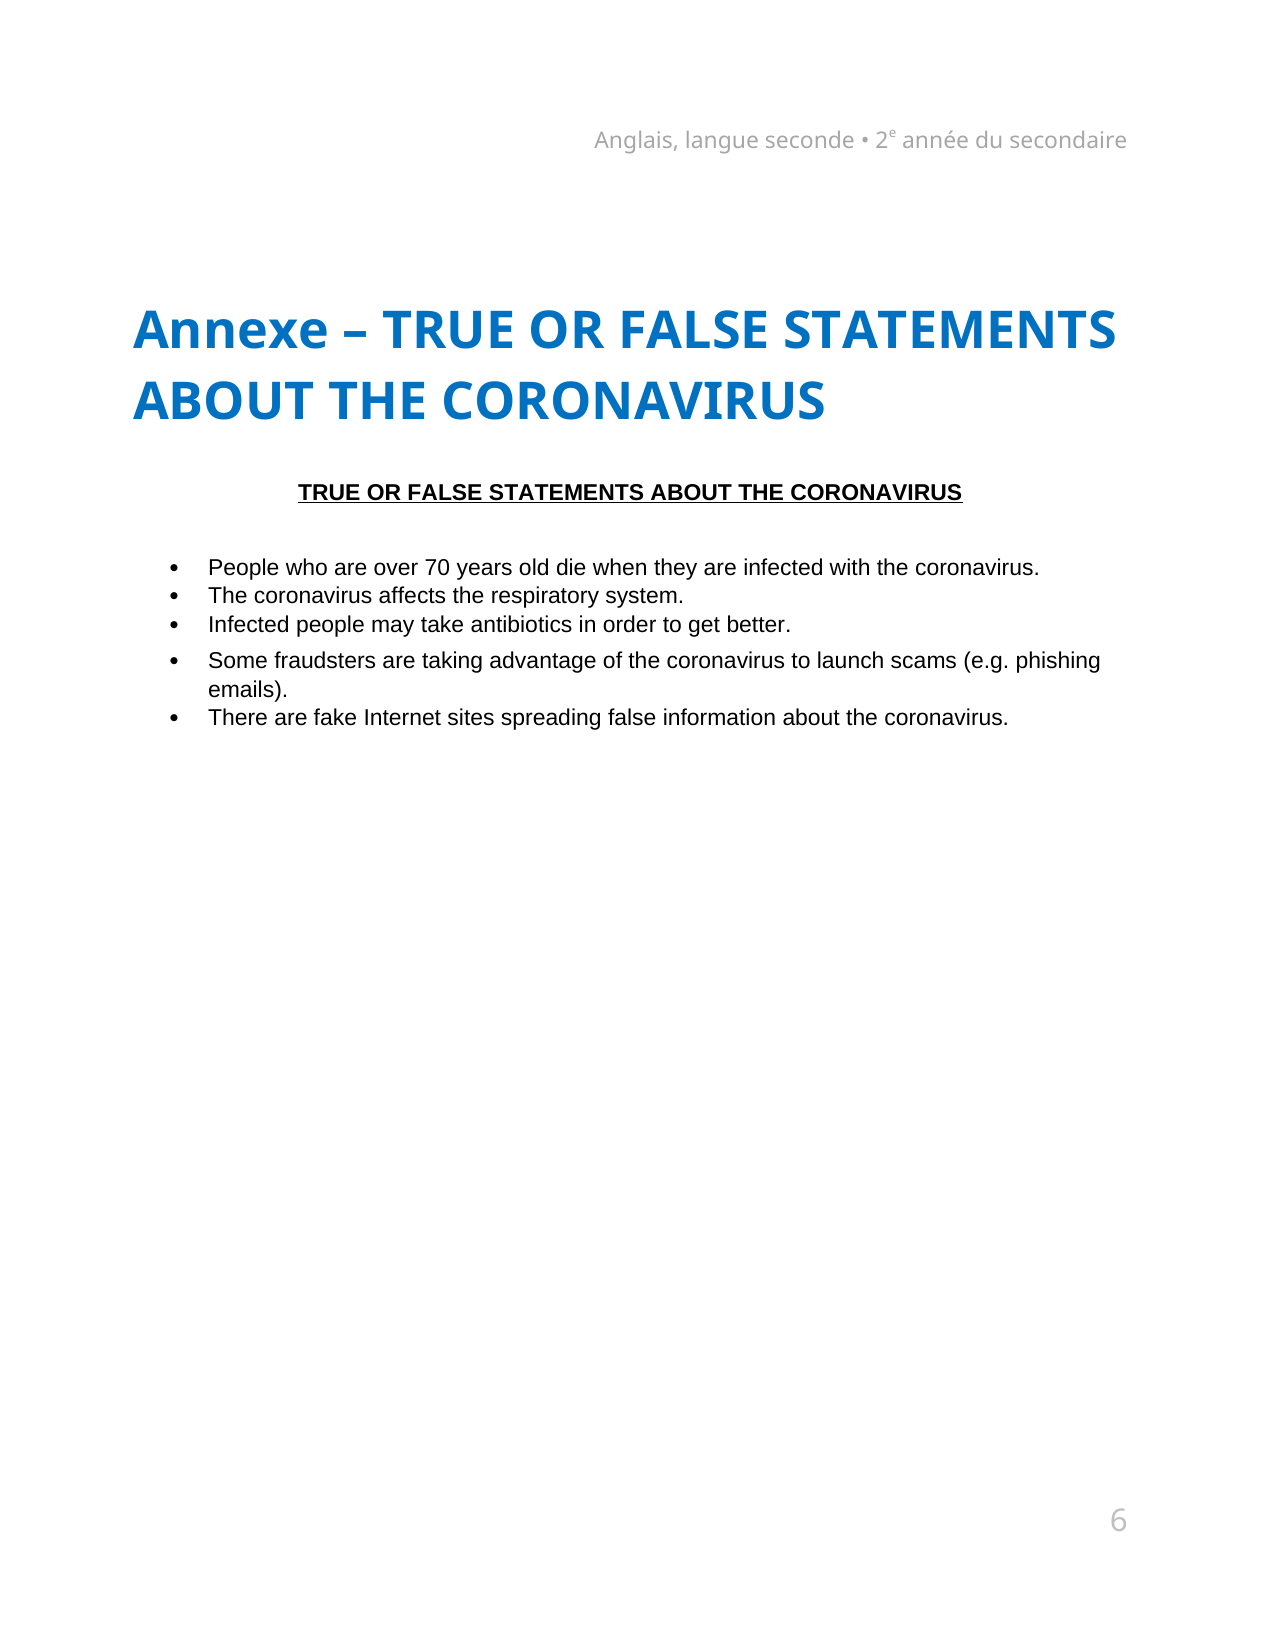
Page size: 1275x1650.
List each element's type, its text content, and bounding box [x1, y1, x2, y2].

list There are fake Internet sites spreading false information about the coronavirus. [170, 704, 1127, 731]
list The coronavirus affects the respiratory system. [170, 582, 1090, 608]
text Annexe – TRUE OR FALSE STATEMENTS ABOUT THE CORONAVIRUS [133, 293, 1127, 434]
list Infected people may take antibiotics in order to get better. [170, 611, 1090, 637]
text TRUE OR FALSE STATEMENTS ABOUT THE CORONAVIRUS [133, 479, 1127, 506]
list Some fraudsters are taking advantage of the coronavirus to launch scams (e.g. phishing emails). [170, 562, 1127, 702]
list People who are over 70 years old die when they are infected with the coronavirus. [170, 554, 1090, 580]
